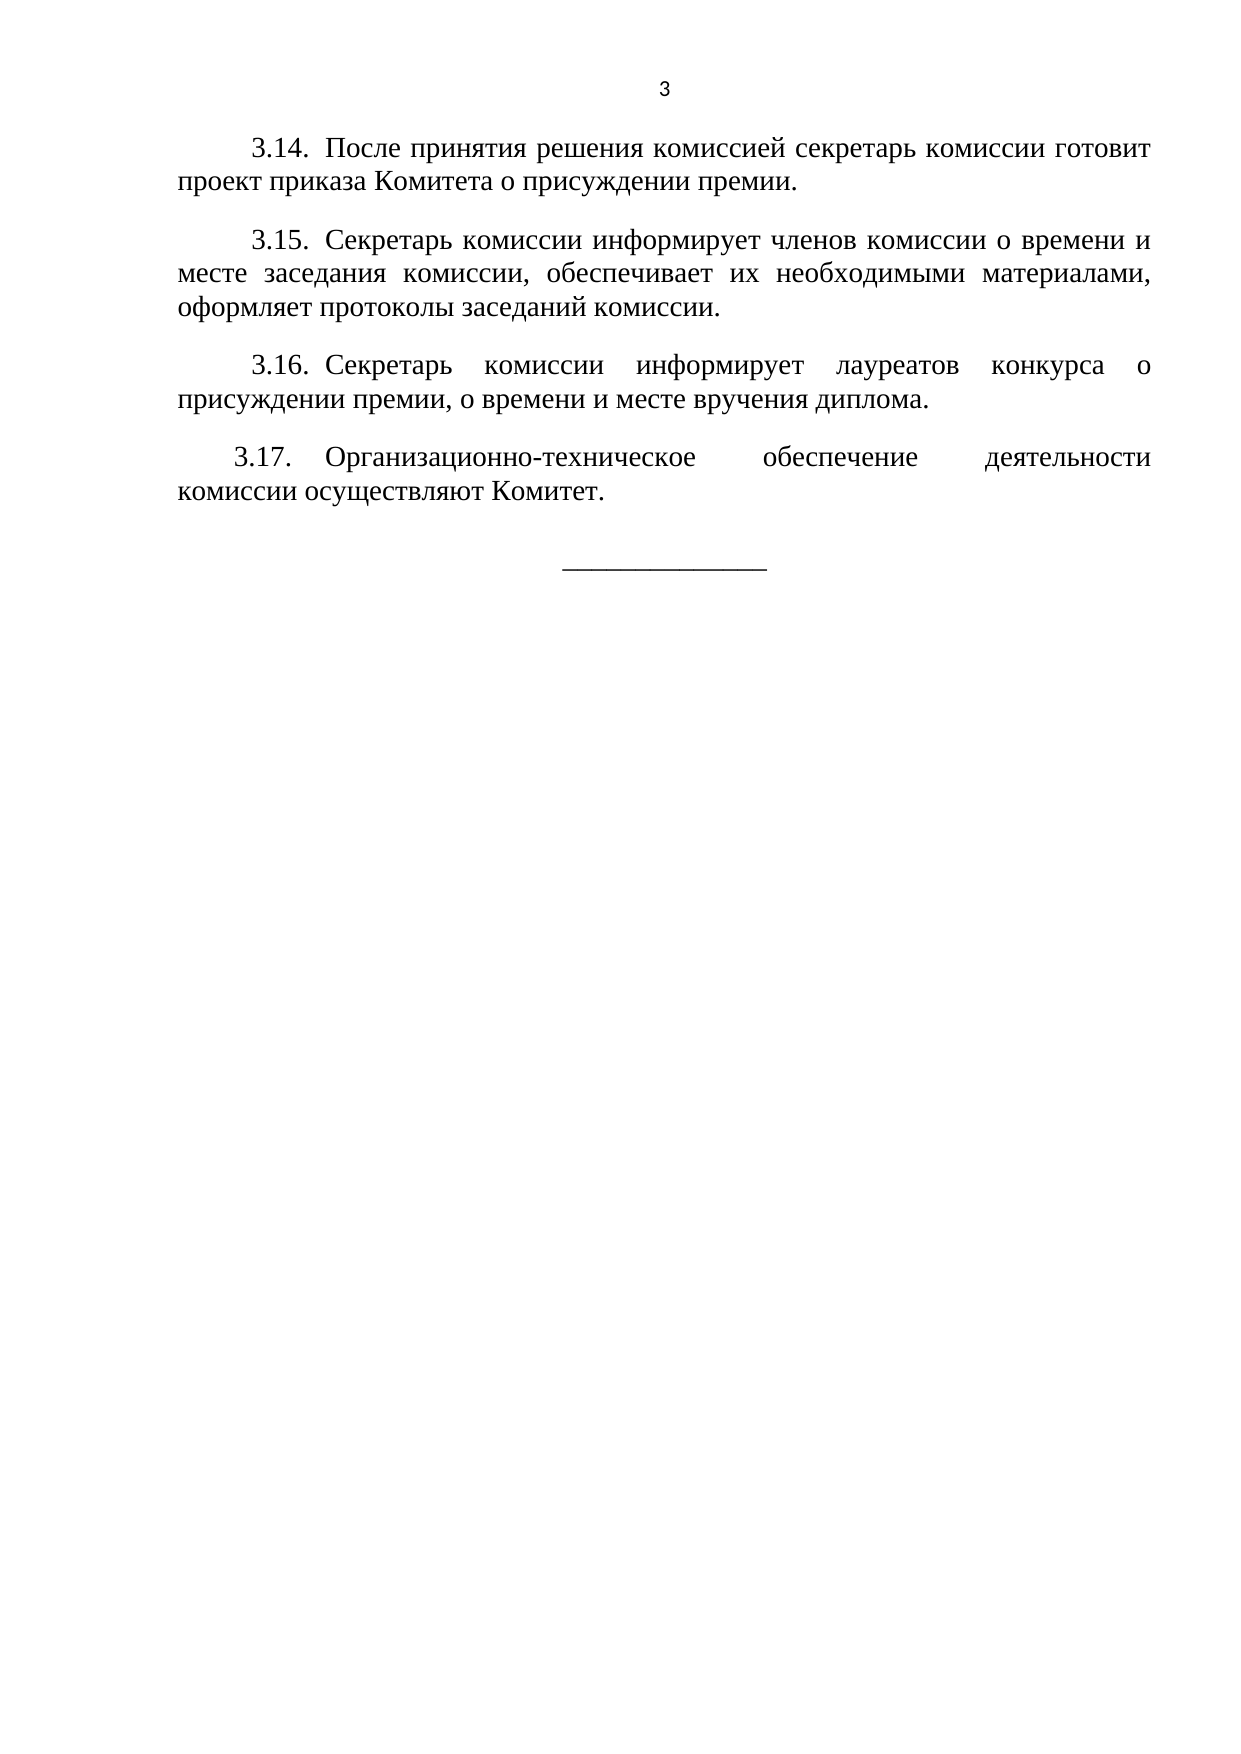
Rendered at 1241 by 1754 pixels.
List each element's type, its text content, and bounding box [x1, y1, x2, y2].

text ______________ [177, 540, 1152, 574]
list Секретарь комиссии информирует лауреатов конкурса о присуждении премии, о времени и месте вручения диплома. [177, 347, 1152, 414]
list Организационно-техническое обеспечение деятельности комиссии осуществляют Комитет. [177, 439, 1152, 507]
list Секретарь комиссии информирует членов комиссии о времени и месте заседания комиссии, обеспечивает их необходимыми материалами, оформляет протоколы заседаний комиссии. [177, 222, 1152, 322]
list После принятия решения комиссией секретарь комиссии готовит проект приказа Комитета о присуждении премии. [177, 130, 1152, 197]
